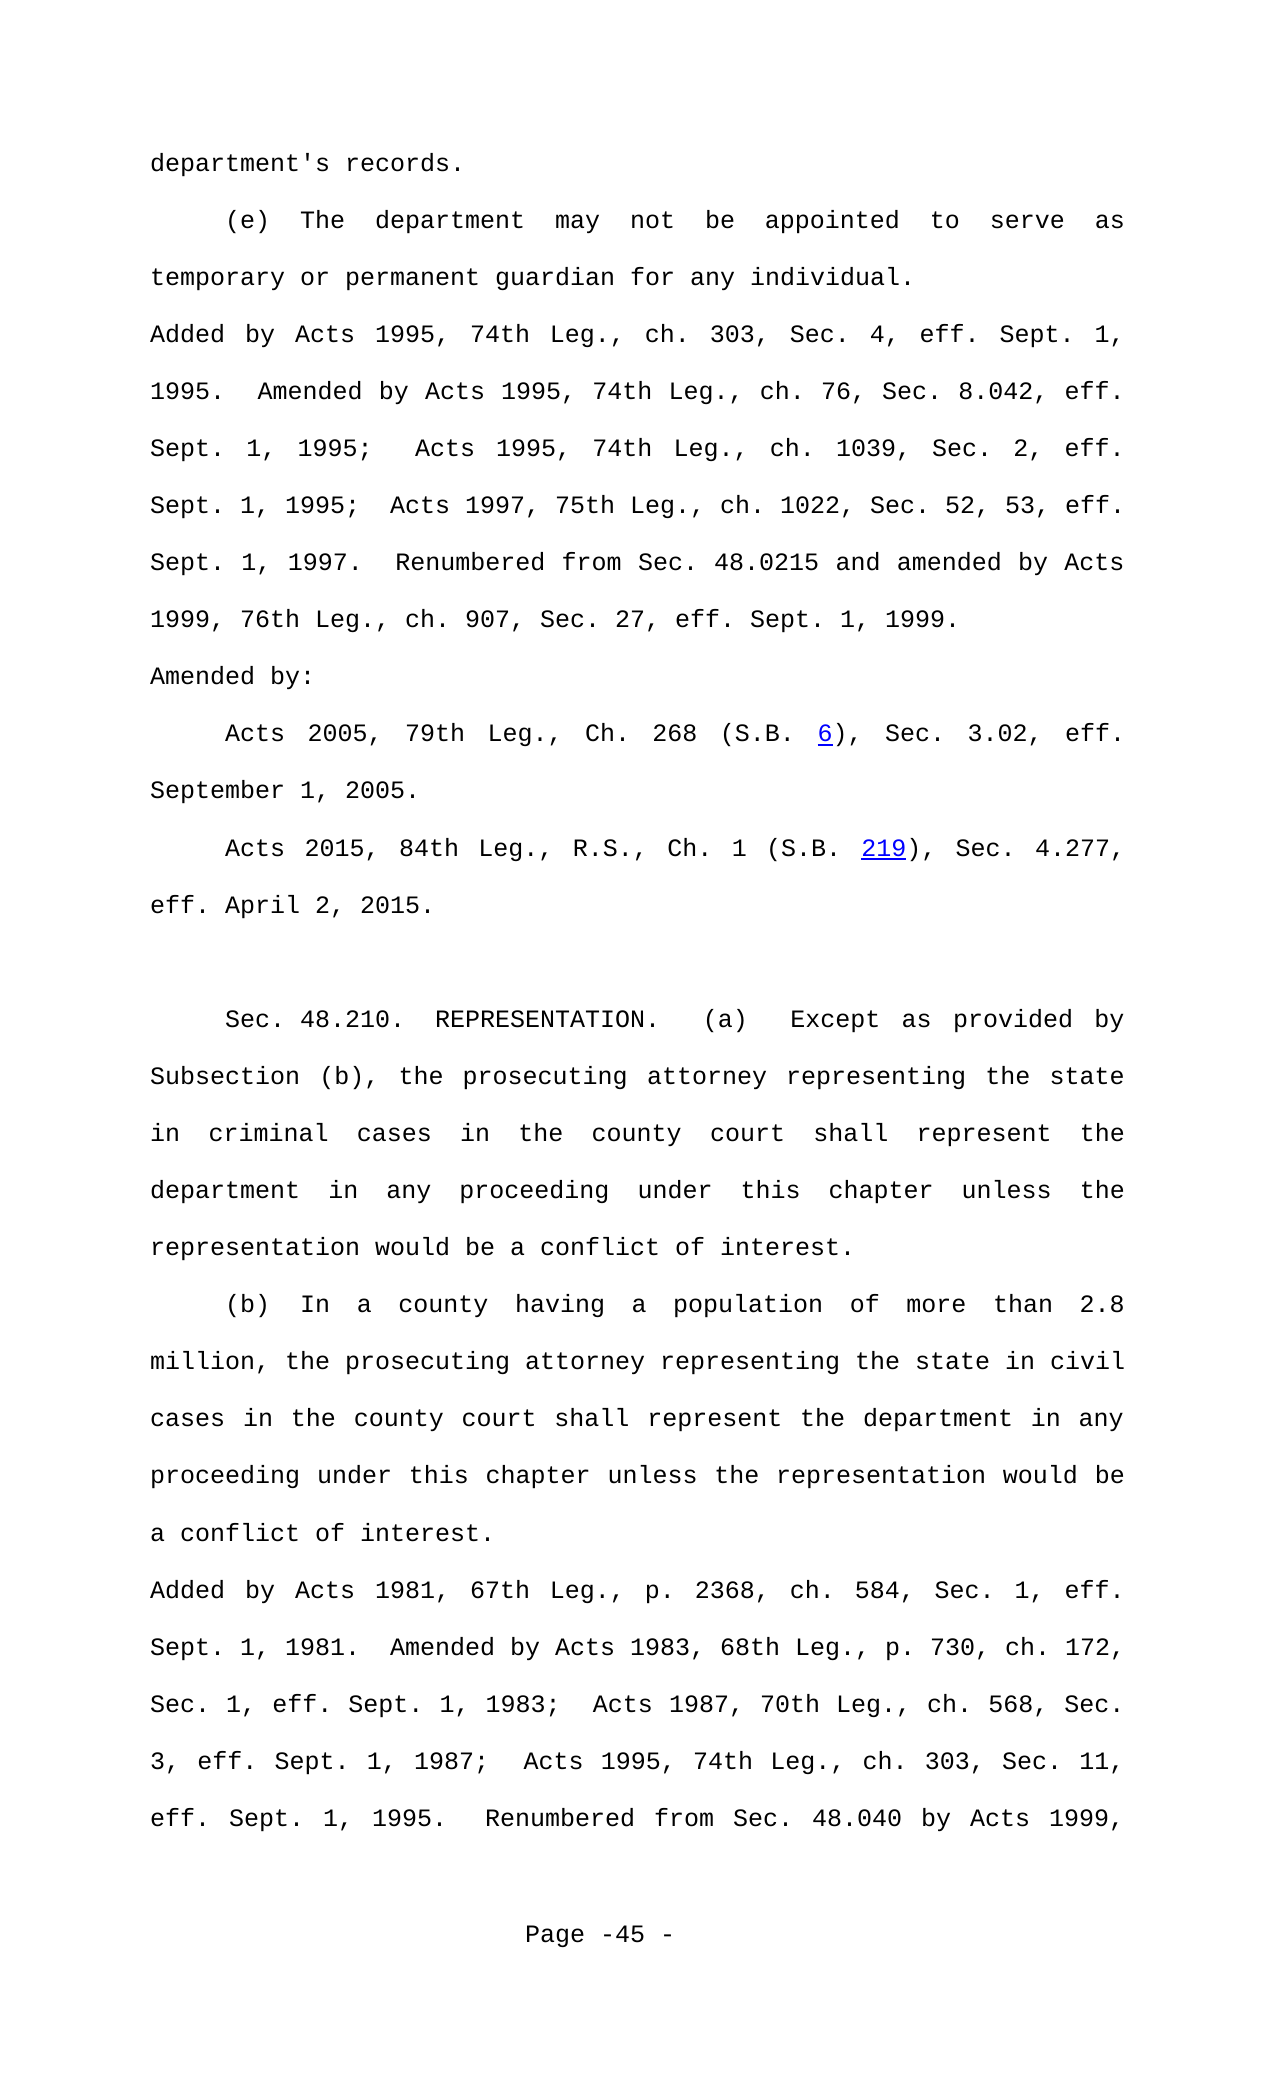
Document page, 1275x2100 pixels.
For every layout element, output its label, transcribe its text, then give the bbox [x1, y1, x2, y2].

text Sec. 48.210. REPRESENTATION. (a) Except as provided by Subsection (b), the prosecuting attorney representing the state in criminal cases in the county court shall represent the department in any proceeding under this chapter unless the representation would be a conflict of interest. [150, 1006, 1125, 1263]
text Added by Acts 1995, 74th Leg., ch. 303, Sec. 4, eff. Sept. 1, 1995. Amended by Acts 1995, 74th Leg., ch. 76, Sec. 8.042, eff. Sept. 1, 1995; Acts 1995, 74th Leg., ch. 1039, Sec. 2, eff. Sept. 1, 1995; Acts 1997, 75th Leg., ch. 1022, Sec. 52, 53, eff. Sept. 1, 1997. Renumbered from Sec. 48.0215 and amended by Acts 1999, 76th Leg., ch. 907, Sec. 27, eff. Sept. 1, 1999. [150, 321, 1125, 635]
text Acts 2005, 79th Leg., Ch. 268 (S.B. 6), Sec. 3.02, eff. September 1, 2005. [150, 721, 1125, 806]
text Acts 2015, 84th Leg., R.S., Ch. 1 (S.B. 219), Sec. 4.277, eff. April 2, 2015. [150, 835, 1125, 921]
text (b) In a county having a population of more than 2.8 million, the prosecuting attorney representing the state in civil cases in the county court shall represent the department in any proceeding under this chapter unless the representation would be a conflict of interest. [150, 1292, 1125, 1548]
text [150, 1577, 1125, 1834]
text Amended by: [150, 664, 1125, 692]
text (e) The department may not be appointed to serve as temporary or permanent guardian for any individual. [150, 207, 1125, 293]
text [150, 150, 1125, 178]
